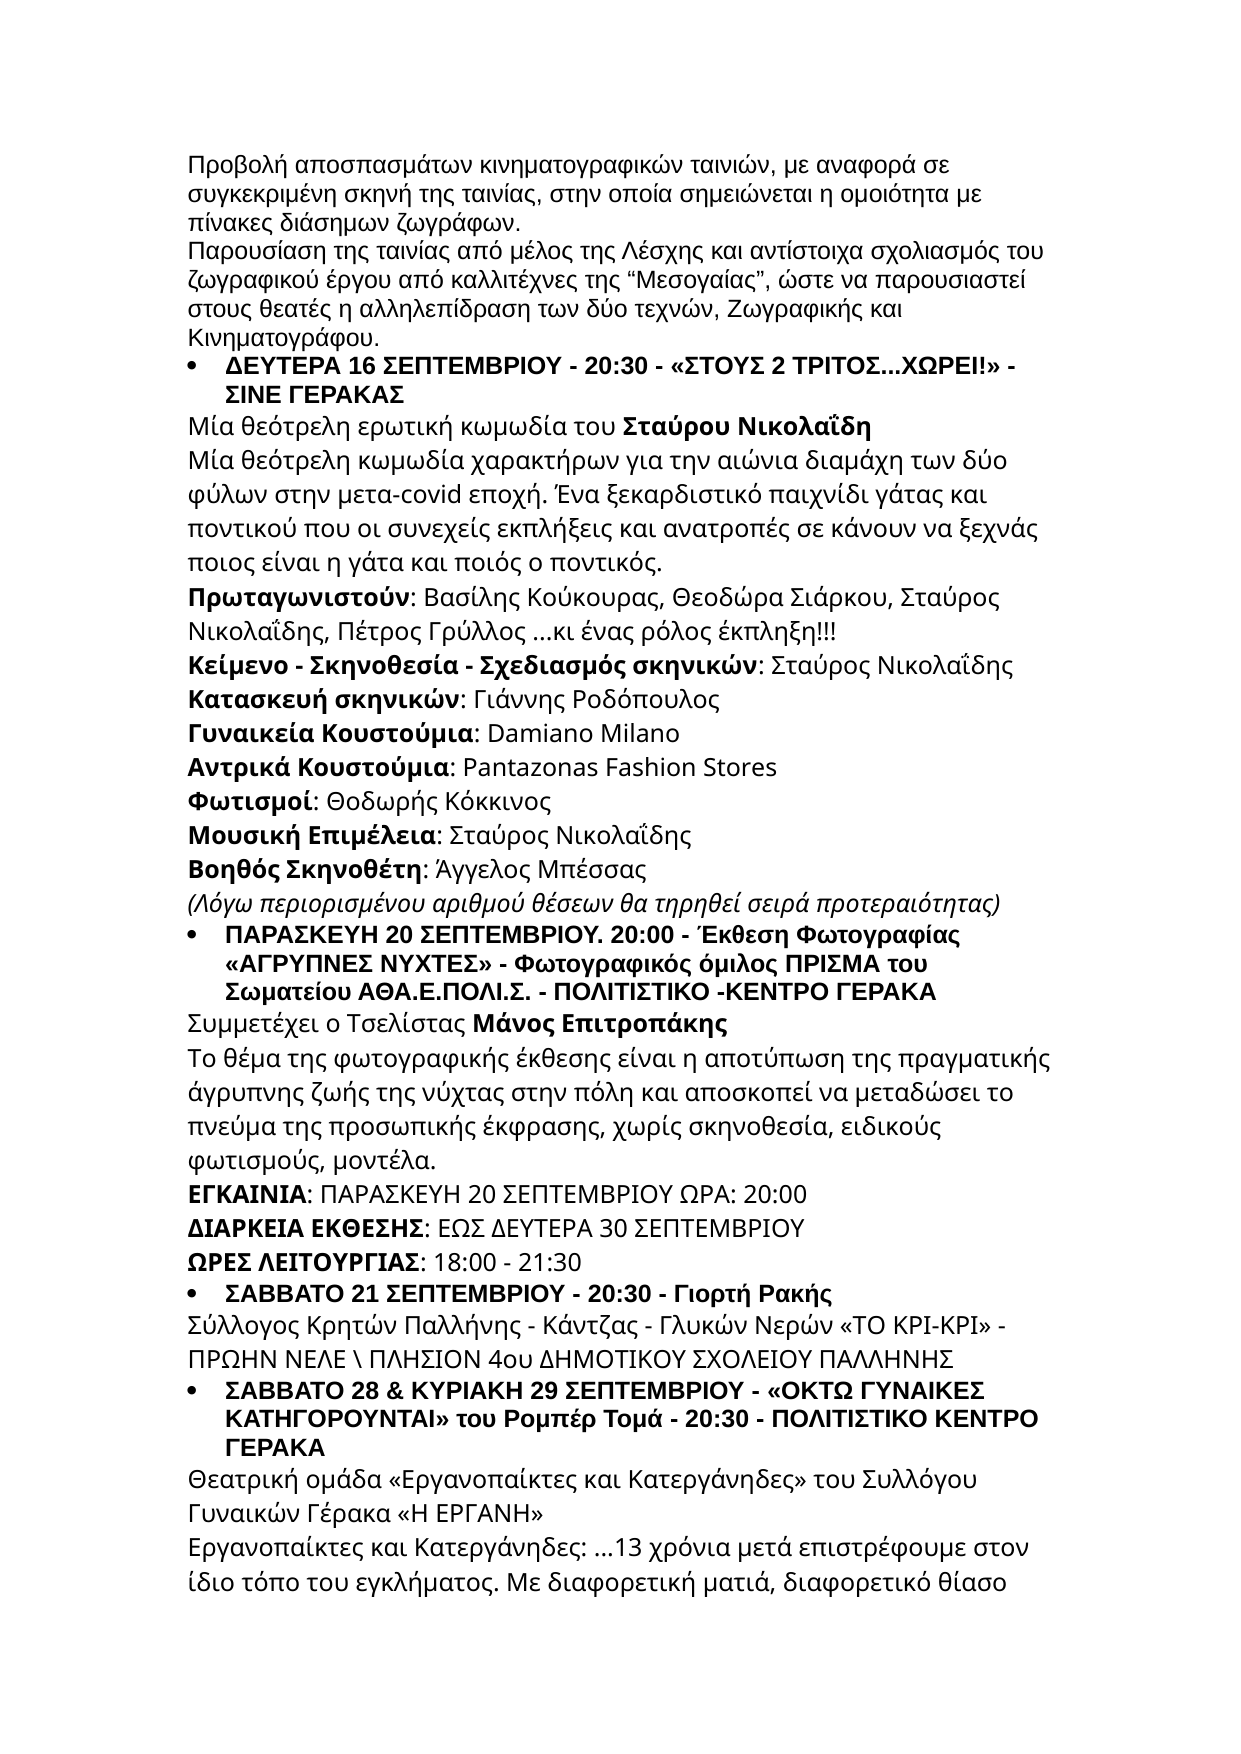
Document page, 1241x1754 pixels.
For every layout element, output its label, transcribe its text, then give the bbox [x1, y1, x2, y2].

text (Λόγω περιορισμένου αριθμού θέσεων θα τηρηθεί σειρά προτεραιότητας) [187, 886, 1053, 920]
text ΩΡΕΣ ΛΕΙΤΟΥΡΓΙΑΣ: 18:00 - 21:30 [187, 1244, 1053, 1279]
text Μία θεότρελη κωμωδία χαρακτήρων για την αιώνια διαμάχη των δύο φύλων στην μετα-covid εποχή. Ένα ξεκαρδιστικό παιχνίδι γάτας και ποντικού που οι συνεχείς εκπλήξεις και ανατροπές σε κάνουν να ξεχνάς ποιος είναι η γάτα και ποιός ο ποντικός. [187, 443, 1053, 579]
text Μία θεότρελη ερωτική κωμωδία του Σταύρου Νικολαΐδη [187, 409, 1053, 443]
text ΔΕΥΤΕΡΑ 16 ΣΕΠΤΕΜΒΡΙΟΥ - 20:30 - «ΣΤΟΥΣ 2 ΤΡΙΤΟΣ...ΧΩΡΕΙ!» - ΣΙΝΕ ΓΕΡΑΚΑΣ [187, 351, 1053, 409]
list Προβολή αποσπασμάτων κινηματογραφικών ταινιών, με αναφορά σε συγκεκριμένη σκηνή της ταινίας, στην οποία σημειώνεται η ομοιότητα με πίνακες διάσημων ζωγράφων. [187, 150, 1053, 236]
text ΔΙΑΡΚΕΙΑ ΕΚΘΕΣΗΣ: ΕΩΣ ΔΕΥΤΕΡΑ 30 ΣΕΠΤΕΜΒΡΙΟΥ [187, 1211, 1053, 1244]
text Γυναικεία Κουστούμια: Damiano Milano [187, 715, 1053, 749]
text Συμμετέχει ο Τσελίστας Μάνος Επιτροπάκης [187, 1006, 1053, 1040]
text Το θέμα της φωτογραφικής έκθεσης είναι η αποτύπωση της πραγματικής άγρυπνης ζωής της νύχτας στην πόλη και αποσκοπεί να μεταδώσει το πνεύμα της προσωπικής έκφρασης, χωρίς σκηνοθεσία, ειδικούς φωτισμούς, μοντέλα. [187, 1040, 1053, 1176]
text ΣΑΒΒΑΤΟ 28 & ΚΥΡΙΑΚΗ 29 ΣΕΠΤΕΜΒΡΙΟΥ - «ΟΚΤΩ ΓΥΝΑΙΚΕΣ ΚΑΤΗΓΟΡΟΥΝΤΑΙ» του Ρομπέρ Τομά - 20:30 - ΠΟΛΙΤΙΣΤΙΚΟ ΚΕΝΤΡΟ ΓΕΡΑΚΑ [187, 1376, 1053, 1462]
text Πρωταγωνιστούν: Βασίλης Κούκουρας, Θεοδώρα Σιάρκου, Σταύρος Νικολαΐδης, Πέτρος Γρύλλος ...κι ένας ρόλος έκπληξη!!! [187, 579, 1053, 647]
text Κατασκευή σκηνικών: Γιάννης Ροδόπουλος [187, 681, 1053, 715]
text Θεατρική ομάδα «Εργανοπαίκτες και Κατεργάνηδες» του Συλλόγου Γυναικών Γέρακα «Η ΕΡΓΑΝΗ» [187, 1462, 1053, 1530]
text Κείμενο - Σκηνοθεσία - Σχεδιασμός σκηνικών: Σταύρος Νικολαΐδης [187, 647, 1053, 681]
text ΕΓΚΑΙΝΙΑ: ΠΑΡΑΣΚΕΥΗ 20 ΣΕΠΤΕΜΒΡΙΟΥ ΩΡΑ: 20:00 [187, 1176, 1053, 1211]
list Παρουσίαση της ταινίας από μέλος της Λέσχης και αντίστοιχα σχολιασμός του ζωγραφικού έργου από καλλιτέχνες της “Μεσογαίας”, ώστε να παρουσιαστεί στους θεατές η αλληλεπίδραση των δύο τεχνών, Ζωγραφικής και Κινηματογράφου. [187, 236, 1053, 351]
text Φωτισμοί: Θοδωρής Κόκκινος [187, 783, 1053, 818]
text Σύλλογος Κρητών Παλλήνης - Κάντζας - Γλυκών Νερών «ΤΟ ΚΡΙ-ΚΡΙ» - ΠΡΩΗΝ ΝΕΛΕ \ ΠΛΗΣΙΟΝ 4ου ΔΗΜΟΤΙΚΟΥ ΣΧΟΛΕΙΟΥ ΠΑΛΛΗΝΗΣ [187, 1307, 1053, 1376]
text Μουσική Επιμέλεια: Σταύρος Νικολαΐδης [187, 818, 1053, 852]
text ΣΑΒΒΑΤΟ 21 ΣΕΠΤΕΜΒΡΙΟΥ - 20:30 - Γιορτή Ρακής [187, 1279, 1053, 1307]
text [187, 1530, 1053, 1598]
text Αντρικά Κουστούμια: Pantazonas Fashion Stores [187, 749, 1053, 783]
text ΠΑΡΑΣΚΕΥΗ 20 ΣΕΠΤΕΜΒΡΙΟΥ. 20:00 - Έκθεση Φωτογραφίας «ΑΓΡΥΠΝΕΣ ΝΥΧΤΕΣ» - Φωτογραφικός όμιλος ΠΡΙΣΜΑ του Σωματείου ΑΘΑ.Ε.ΠΟΛΙ.Σ. - ΠΟΛΙΤΙΣΤΙΚΟ -ΚΕΝΤΡΟ ΓΕΡΑΚΑ [187, 920, 1053, 1006]
text Βοηθός Σκηνοθέτη: Άγγελος Μπέσσας [187, 852, 1053, 886]
